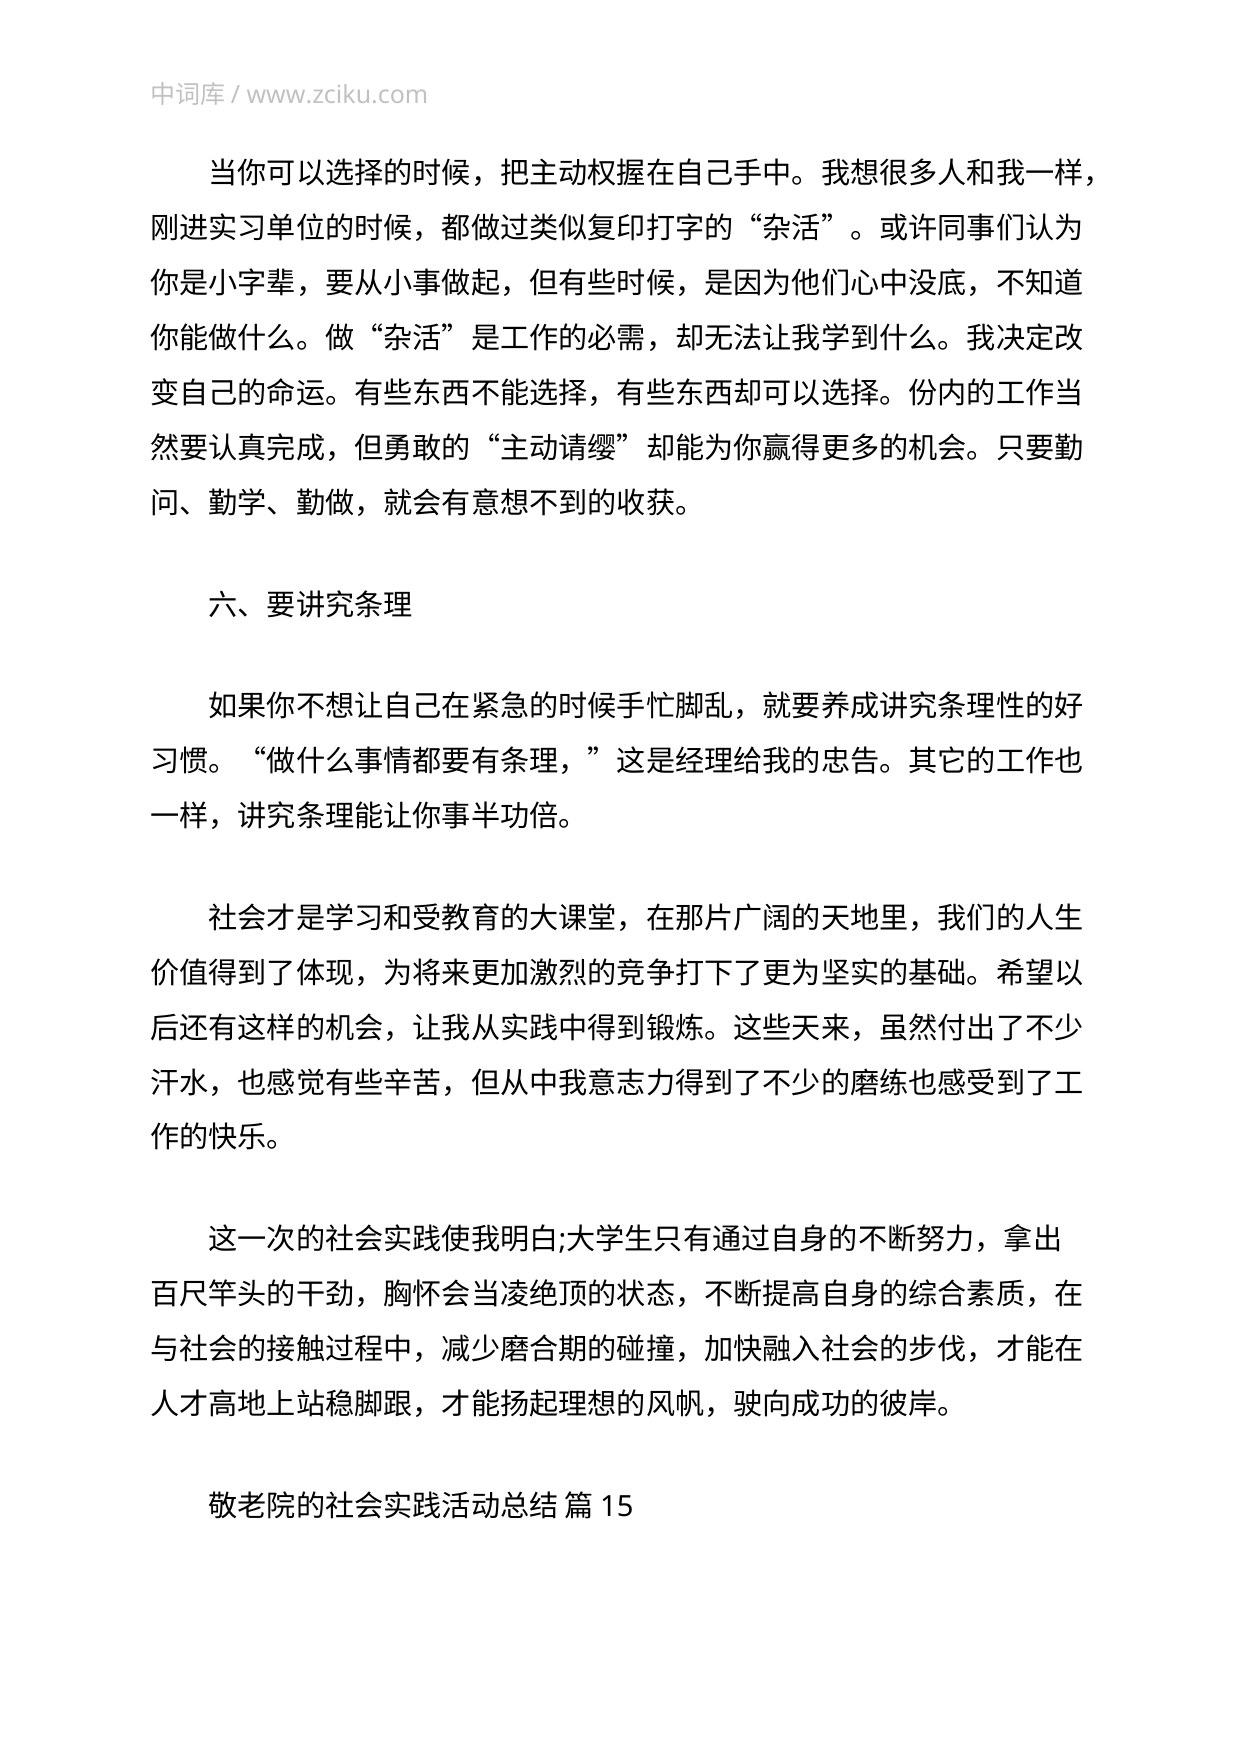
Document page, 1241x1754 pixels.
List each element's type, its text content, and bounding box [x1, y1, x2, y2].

text 社会才是学习和受教育的大课堂，在那片广阔的天地里，我们的人生价值得到了体现，为将来更加激烈的竞争打下了更为坚实的基础。希望以后还有这样的机会，让我从实践中得到锻炼。这些天来，虽然付出了不少汗水，也感觉有些辛苦，但从中我意志力得到了不少的磨练也感受到了工作的快乐。 [150, 894, 1090, 1156]
text 这一次的社会实践使我明白;大学生只有通过自身的不断努力，拿出百尺竿头的干劲，胸怀会当凌绝顶的状态，不断提高自身的综合素质，在与社会的接触过程中，减少磨合期的碰撞，加快融入社会的步伐，才能在人才高地上站稳脚跟，才能扬起理想的风帆，驶向成功的彼岸。 [150, 1216, 1090, 1423]
text 六、要讲究条理 [150, 581, 1090, 623]
text 如果你不想让自己在紧急的时候手忙脚乱，就要养成讲究条理性的好习惯。“做什么事情都要有条理，”这是经理给我的忠告。其它的工作也一样，讲究条理能让你事半功倍。 [150, 683, 1090, 835]
text 当你可以选择的时候，把主动权握在自己手中。我想很多人和我一样，刚进实习单位的时候，都做过类似复印打字的“杂活”。或许同事们认为你是小字辈，要从小事做起，但有些时候，是因为他们心中没底，不知道你能做什么。做“杂活”是工作的必需，却无法让我学到什么。我决定改变自己的命运。有些东西不能选择，有些东西却可以选择。份内的工作当然要认真完成，但勇敢的“主动请缨”却能为你赢得更多的机会。只要勤问、勤学、勤做，就会有意想不到的收获。 [150, 150, 1090, 522]
text 敬老院的社会实践活动总结 篇15 [150, 1482, 1090, 1525]
